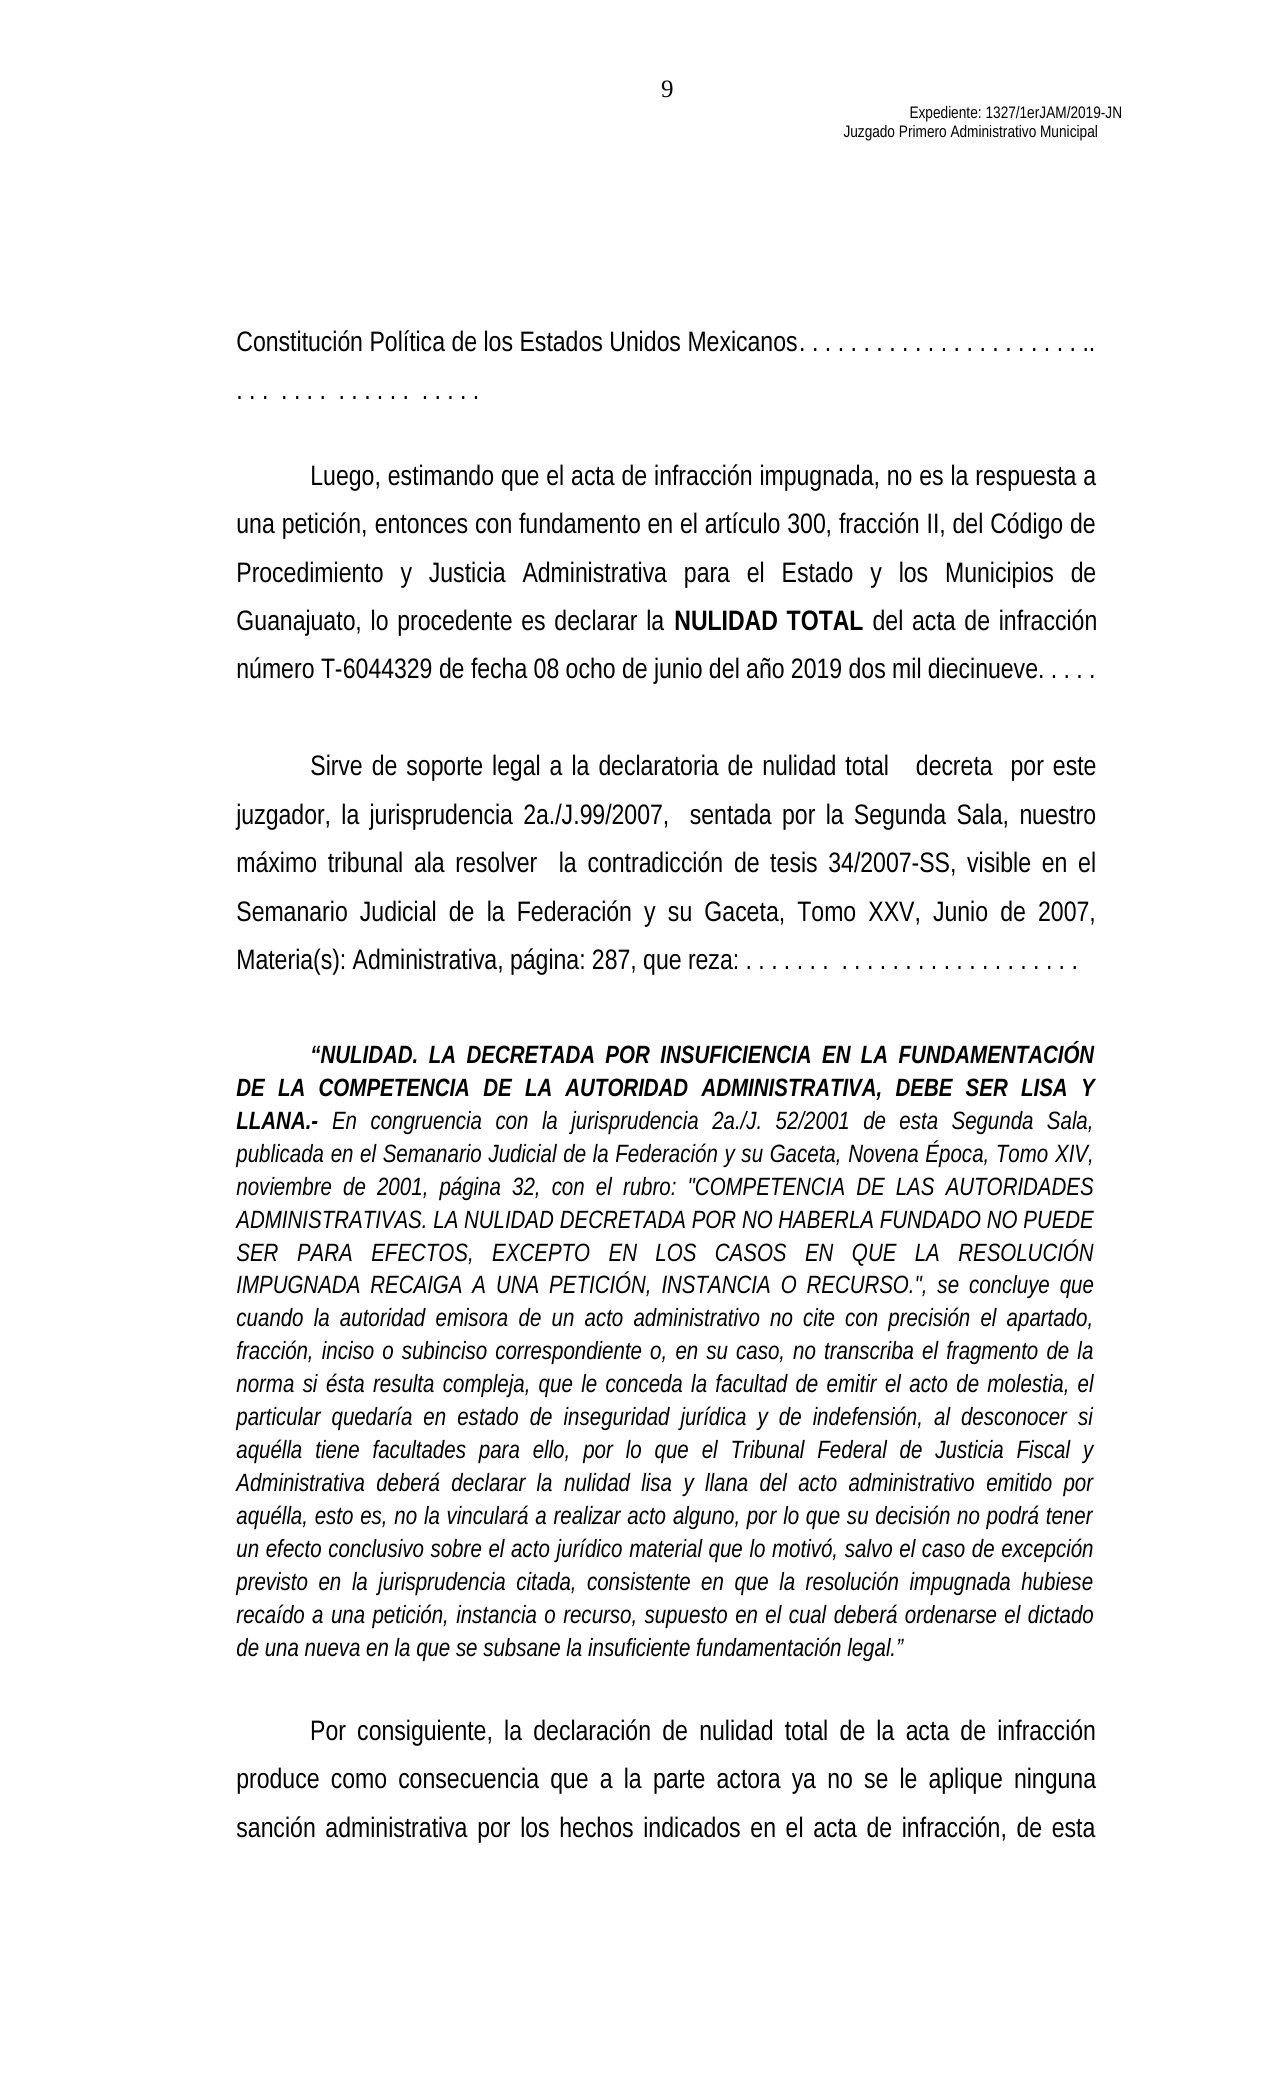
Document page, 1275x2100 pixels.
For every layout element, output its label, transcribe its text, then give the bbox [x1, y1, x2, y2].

text Luego, estimando que el acta de infracción impugnada, no es la respuesta a una petición, entonces con fundamento en el artículo 300, fracción II, del Código de Procedimiento y Justicia Administrativa para el Estado y los Municipios de Guanajuato, lo procedente es declarar la NULIDAD TOTAL del acta de infracción número T-6044329 de fecha 08 ocho de junio del año 2019 dos mil diecinueve. . . . . [236, 459, 1098, 685]
text Sirve de soporte legal a la declaratoria de nulidad total decreta por este juzgador, la jurisprudencia 2a./J.99/2007, sentada por la Segunda Sala, nuestro máximo tribunal ala resolver la contradicción de tesis 34/2007-SS, visible en el Semanario Judicial de la Federación y su Gaceta, Tomo XXV, Junio de 2007, Materia(s): Administrativa, página: 287, que reza: . . . . . . . . . . . . . . . . . . . . . . . . . . [236, 749, 1098, 976]
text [236, 325, 1098, 406]
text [236, 1714, 1098, 1843]
text “NULIDAD. LA DECRETADA POR INSUFICIENCIA EN LA FUNDAMENTACIÓN DE LA COMPETENCIA DE LA AUTORIDAD ADMINISTRATIVA, DEBE SER LISA Y LLANA.- En congruencia con la jurisprudencia 2a./J. 52/2001 de esta Segunda Sala, publicada en el Semanario Judicial de la Federación y su Gaceta, Novena Época, Tomo XIV, noviembre de 2001, página 32, con el rubro: "COMPETENCIA DE LAS AUTORIDADES ADMINISTRATIVAS. LA NULIDAD DECRETADA POR NO HABERLA FUNDADO NO PUEDE SER PARA EFECTOS, EXCEPTO EN LOS CASOS EN QUE LA RESOLUCIÓN IMPUGNADA RECAIGA A UNA PETICIÓN, INSTANCIA O RECURSO.", se concluye que cuando la autoridad emisora de un acto administrativo no cite con precisión el apartado, fracción, inciso o subinciso correspondiente o, en su caso, no transcriba el fragmento de la norma si ésta resulta compleja, que le conceda la facultad de emitir el acto de molestia, el particular quedaría en estado de inseguridad jurídica y de indefensión, al desconocer si aquélla tiene facultades para ello, por lo que el Tribunal Federal de Justicia Fiscal y Administrativa deberá declarar la nulidad lisa y llana del acto administrativo emitido por aquélla, esto es, no la vinculará a realizar acto alguno, por lo que su decisión no podrá tener un efecto conclusivo sobre el acto jurídico material que lo motivó, salvo el caso de excepción previsto en la jurisprudencia citada, consistente en que la resolución impugnada hubiese recaído a una petición, instancia o recurso, supuesto en el cual deberá ordenarse el dictado de una nueva en la que se subsane la insuficiente fundamentación legal.” [236, 1040, 1098, 1661]
